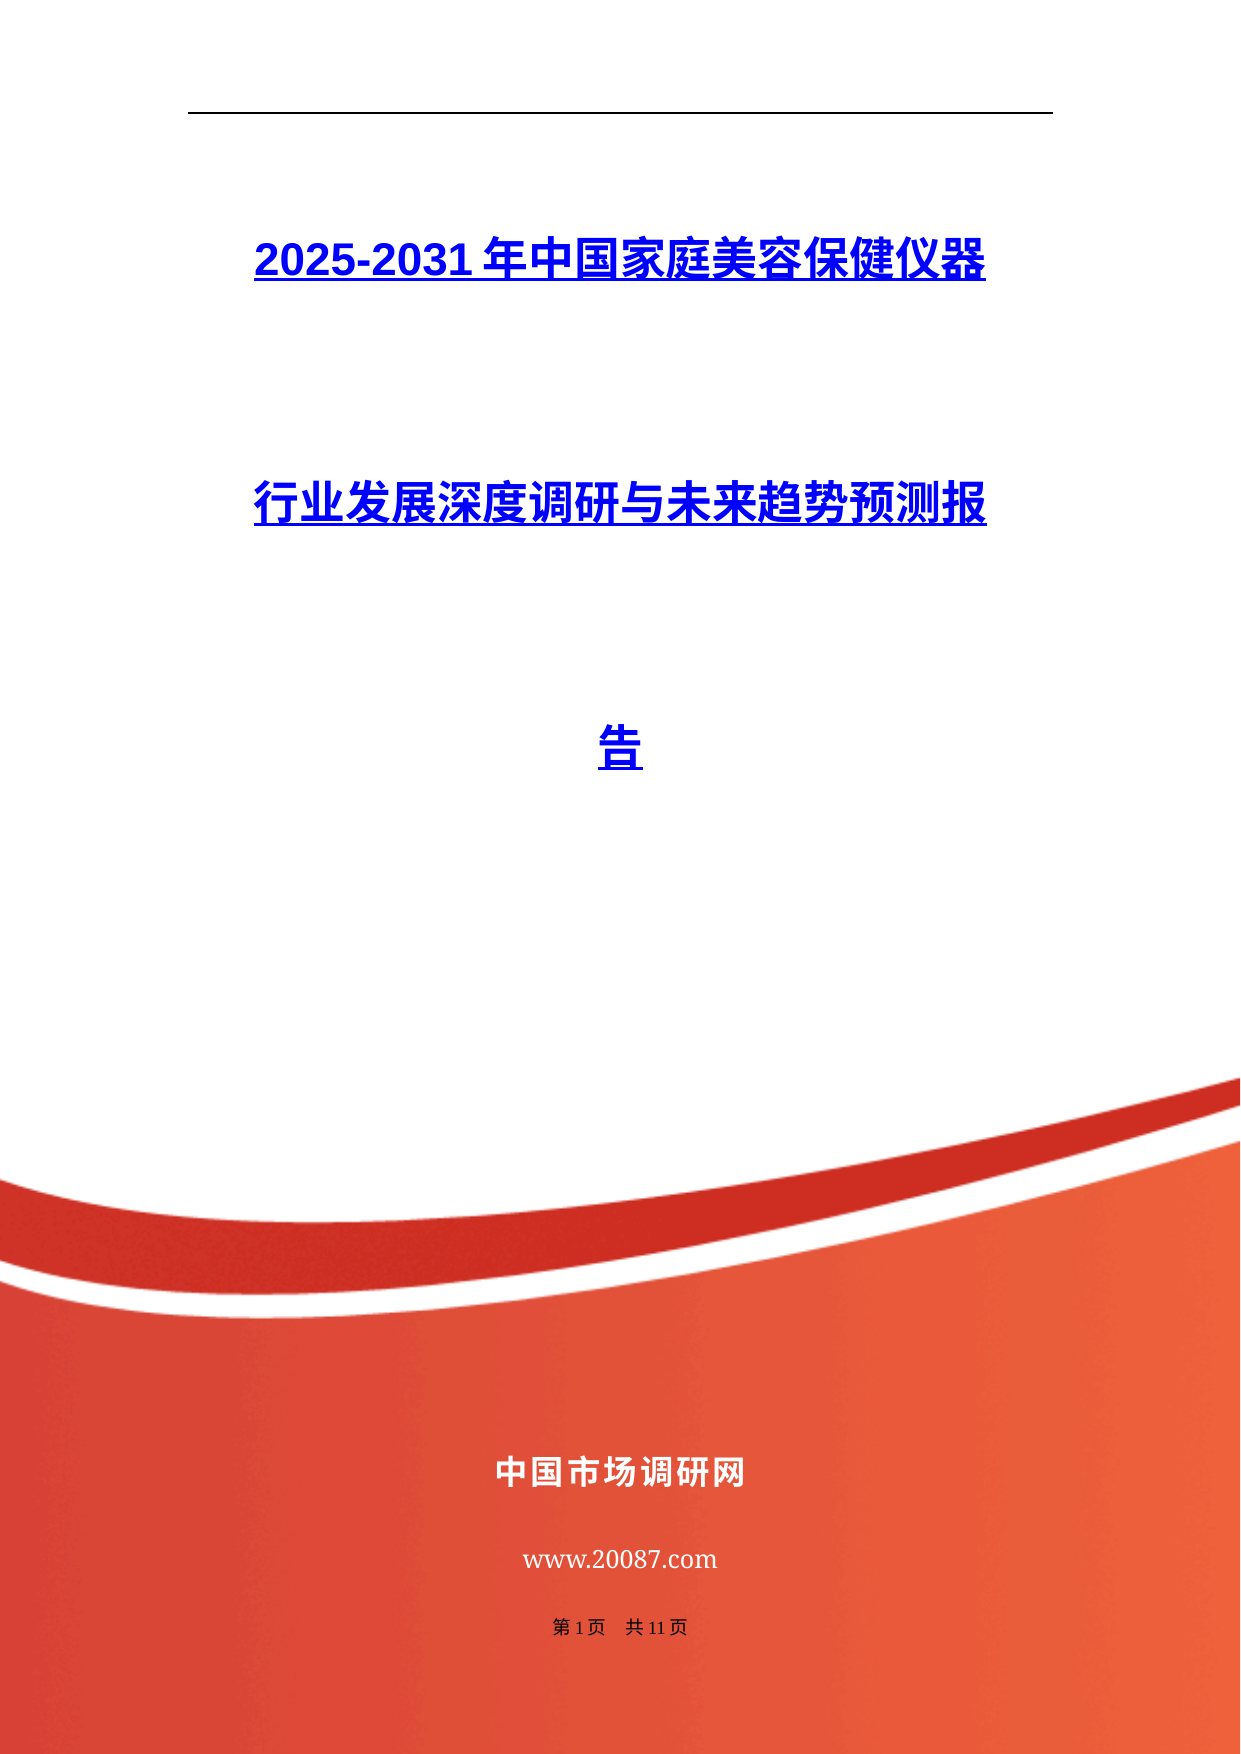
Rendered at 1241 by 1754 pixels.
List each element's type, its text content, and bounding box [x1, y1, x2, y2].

subtitle 中国市场调研网 [187, 1437, 1053, 1502]
picture [0, 1006, 1241, 1754]
text www.20087.com [187, 1526, 1053, 1591]
table_header 2025-2031年中国家庭美容保健仪器行业发展深度调研与未来趋势预测报告 [188, 207, 1053, 871]
